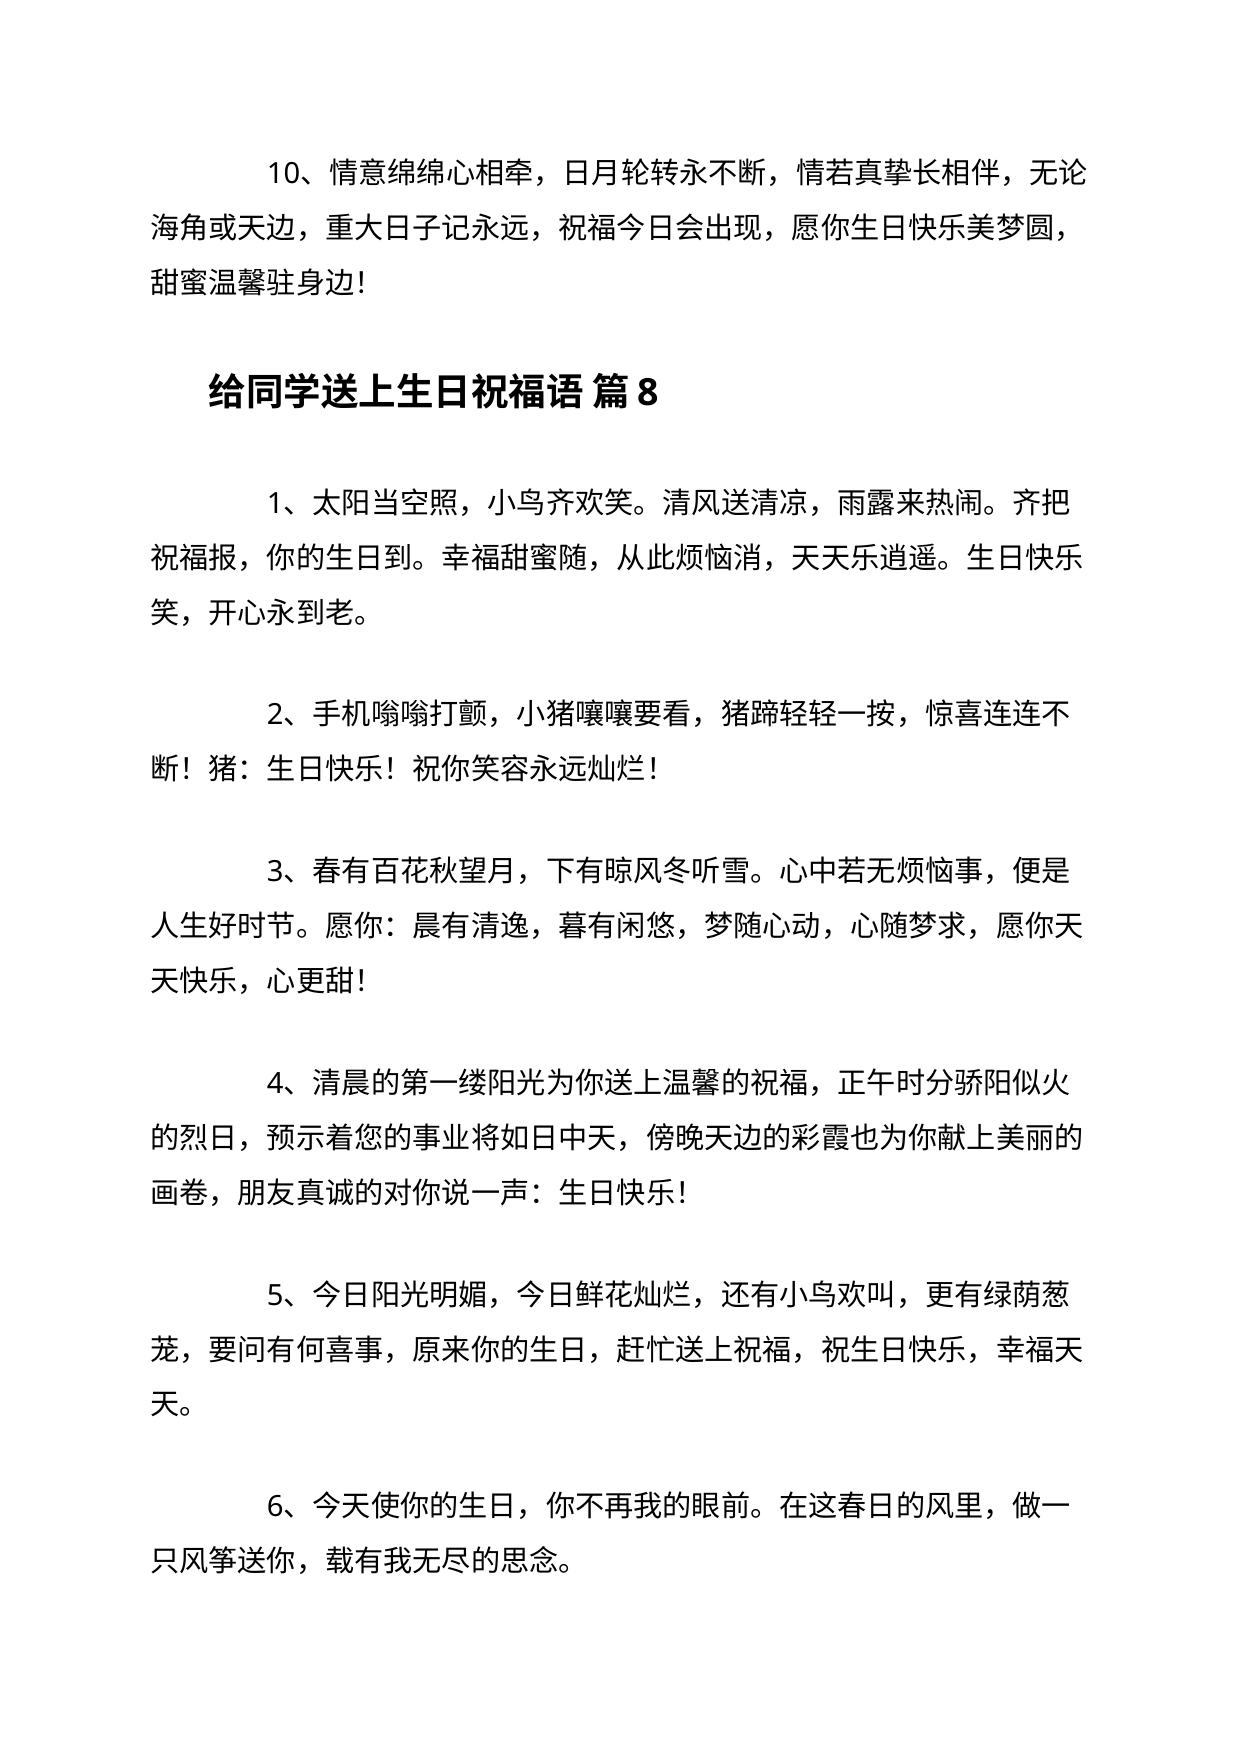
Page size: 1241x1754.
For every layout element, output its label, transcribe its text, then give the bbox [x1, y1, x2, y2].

text 1、太阳当空照，小鸟齐欢笑。清风送清凉，雨露来热闹。齐把祝福报，你的生日到。幸福甜蜜随，从此烦恼消，天天乐逍遥。生日快乐笑，开心永到老。 [150, 479, 1090, 631]
text 2、手机嗡嗡打颤，小猪嚷嚷要看，猪蹄轻轻一按，惊喜连连不断！猪：生日快乐！祝你笑容永远灿烂！ [150, 691, 1090, 788]
text 10、情意绵绵心相牵，日月轮转永不断，情若真挚长相伴，无论海角或天边，重大日子记永远，祝福今日会出现，愿你生日快乐美梦圆，甜蜜温馨驻身边！ [150, 150, 1090, 302]
text 给同学送上生日祝福语 篇8 [150, 362, 1090, 416]
text 3、春有百花秋望月，下有晾风冬听雪。心中若无烦恼事，便是人生好时节。愿你：晨有清逸，暮有闲悠，梦随心动，心随梦求，愿你天天快乐，心更甜！ [150, 848, 1090, 1000]
text 6、今天使你的生日，你不再我的眼前。在这春日的风里，做一只风筝送你，载有我无尽的思念。 [150, 1483, 1090, 1580]
text 4、清晨的第一缕阳光为你送上温馨的祝福，正午时分骄阳似火的烈日，预示着您的事业将如日中天，傍晚天边的彩霞也为你献上美丽的画卷，朋友真诚的对你说一声：生日快乐！ [150, 1059, 1090, 1212]
text 5、今日阳光明媚，今日鲜花灿烂，还有小鸟欢叫，更有绿荫葱茏，要问有何喜事，原来你的生日，赶忙送上祝福，祝生日快乐，幸福天天。 [150, 1271, 1090, 1423]
